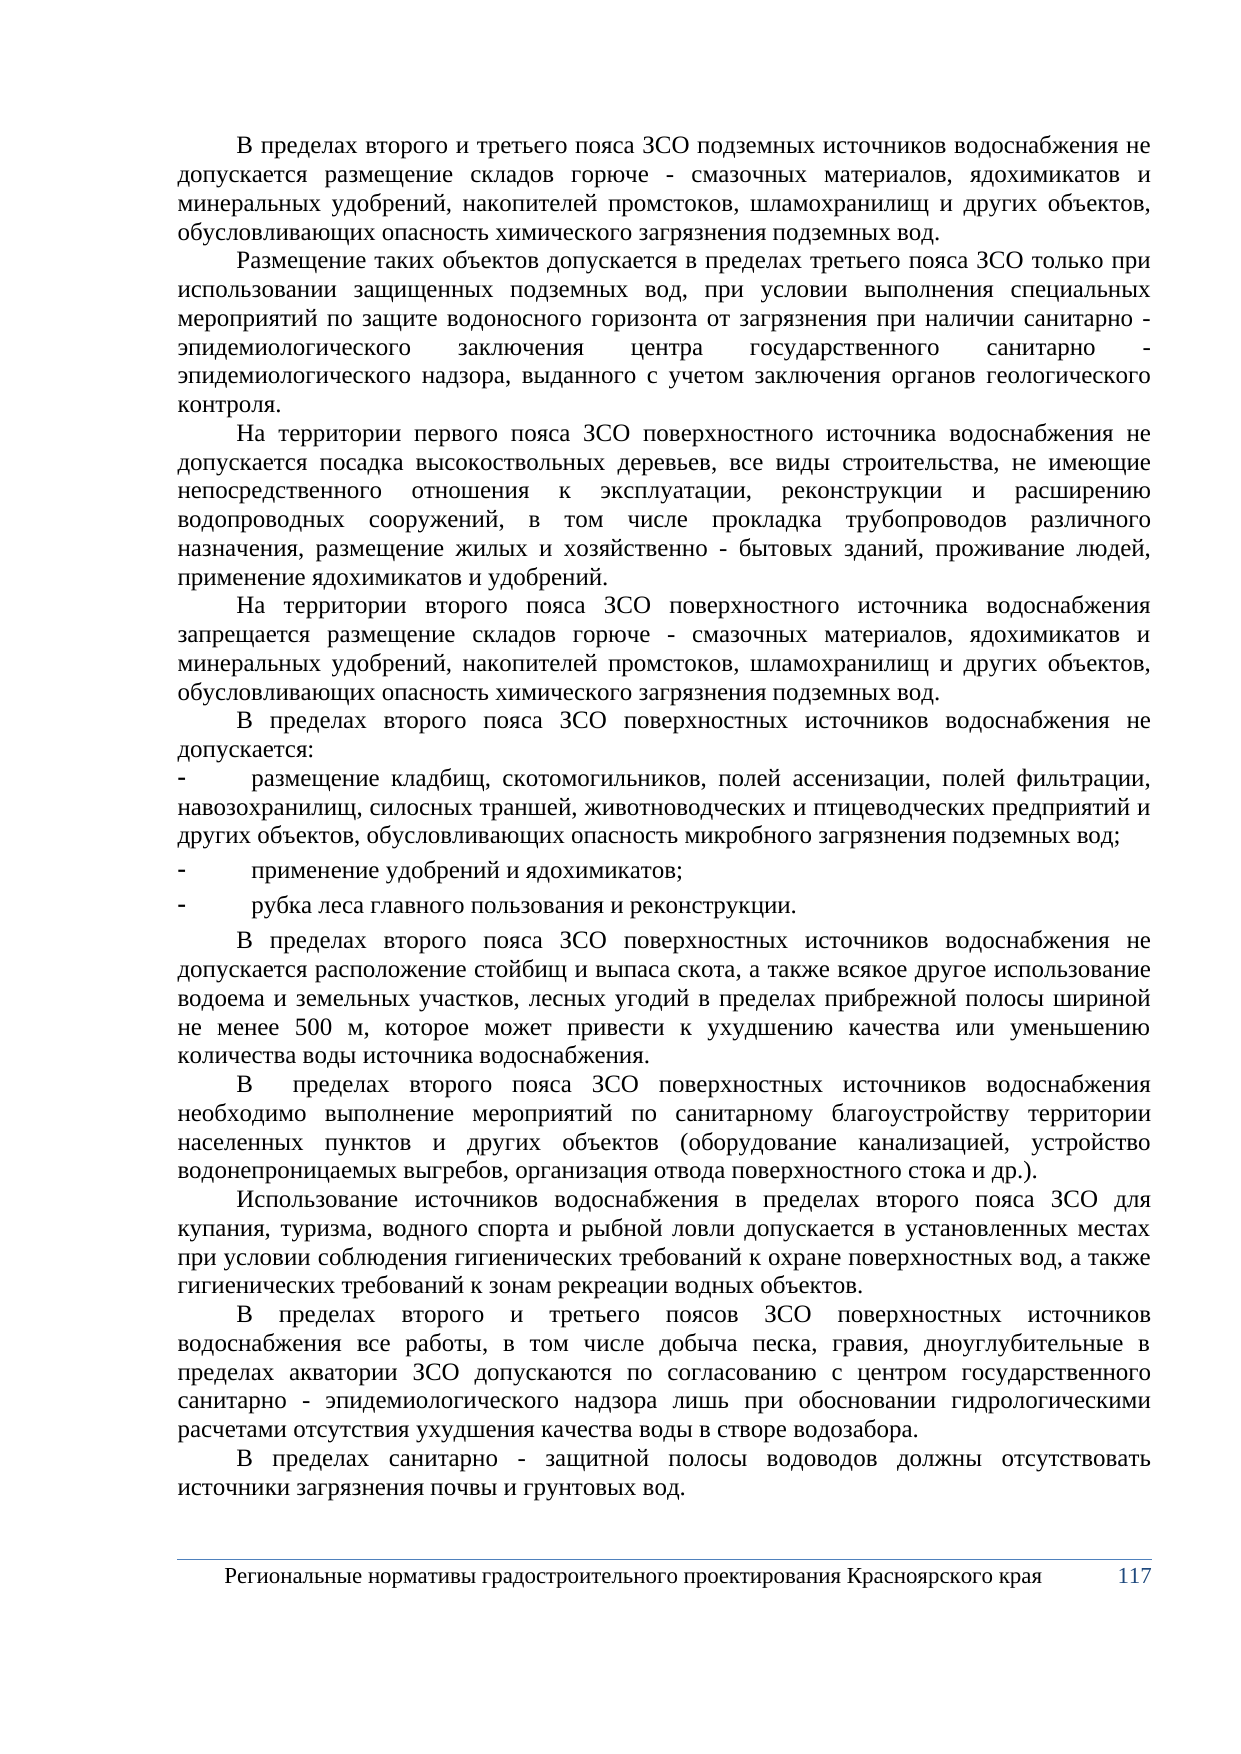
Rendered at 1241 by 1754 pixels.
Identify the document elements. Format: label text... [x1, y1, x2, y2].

text В пределах второго пояса ЗСО поверхностных источников водоснабжения не допускается: [177, 706, 1152, 763]
text В пределах второго и третьего поясов ЗСО поверхностных источников водоснабжения все работы, в том числе добыча песка, гравия, дноуглубительные в пределах акватории ЗСО допускаются по согласованию с центром государственного санитарно - эпидемиологического надзора лишь при обосновании гидрологическими расчетами отсутствия ухудшения качества воды в створе водозабора. [177, 1299, 1152, 1443]
list рубка леса главного пользования и реконструкции. [177, 891, 1152, 919]
text Использование источников водоснабжения в пределах второго пояса ЗСО для купания, туризма, водного спорта и рыбной ловли допускается в установленных местах при условии соблюдения гигиенических требований к охране поверхностных вод, а также гигиенических требований к зонам рекреации водных объектов. [177, 1184, 1152, 1299]
list применение удобрений и ядохимикатов; [177, 856, 1152, 884]
text Размещение таких объектов допускается в пределах третьего пояса ЗСО только при использовании защищенных подземных вод, при условии выполнения специальных мероприятий по защите водоносного горизонта от загрязнения при наличии санитарно - эпидемиологического заключения центра государственного санитарно - эпидемиологического надзора, выданного с учетом заключения органов геологического контроля. [177, 246, 1152, 418]
text В пределах второго пояса ЗСО поверхностных источников водоснабжения не допускается расположение стойбищ и выпаса скота, а также всякое другое использование водоема и земельных участков, лесных угодий в пределах прибрежной полосы шириной не менее 500 м, которое может привести к ухудшению качества или уменьшению количества воды источника водоснабжения. [177, 926, 1152, 1069]
list размещение кладбищ, скотомогильников, полей ассенизации, полей фильтрации, навозохранилищ, силосных траншей, животноводческих и птицеводческих предприятий и других объектов, обусловливающих опасность микробного загрязнения подземных вод; [177, 763, 1152, 849]
text На территории первого пояса ЗСО поверхностного источника водоснабжения не допускается посадка высокоствольных деревьев, все виды строительства, не имеющие непосредственного отношения к эксплуатации, реконструкции и расширению водопроводных сооружений, в том числе прокладка трубопроводов различного назначения, размещение жилых и хозяйственно - бытовых зданий, проживание людей, применение ядохимикатов и удобрений. [177, 418, 1152, 591]
text На территории второго пояса ЗСО поверхностного источника водоснабжения запрещается размещение складов горюче - смазочных материалов, ядохимикатов и минеральных удобрений, накопителей промстоков, шламохранилищ и других объектов, обусловливающих опасность химического загрязнения подземных вод. [177, 591, 1152, 706]
text В пределах второго и третьего пояса ЗСО подземных источников водоснабжения не допускается размещение складов горюче - смазочных материалов, ядохимикатов и минеральных удобрений, накопителей промстоков, шламохранилищ и других объектов, обусловливающих опасность химического загрязнения подземных вод. [177, 131, 1152, 246]
text В пределах санитарно - защитной полосы водоводов должны отсутствовать источники загрязнения почвы и грунтовых вод. [177, 1443, 1152, 1501]
text В пределах второго пояса ЗСО поверхностных источников водоснабжения необходимо выполнение мероприятий по санитарному благоустройству территории населенных пунктов и других объектов (оборудование канализацией, устройство водонепроницаемых выгребов, организация отвода поверхностного стока и др.). [177, 1069, 1152, 1184]
